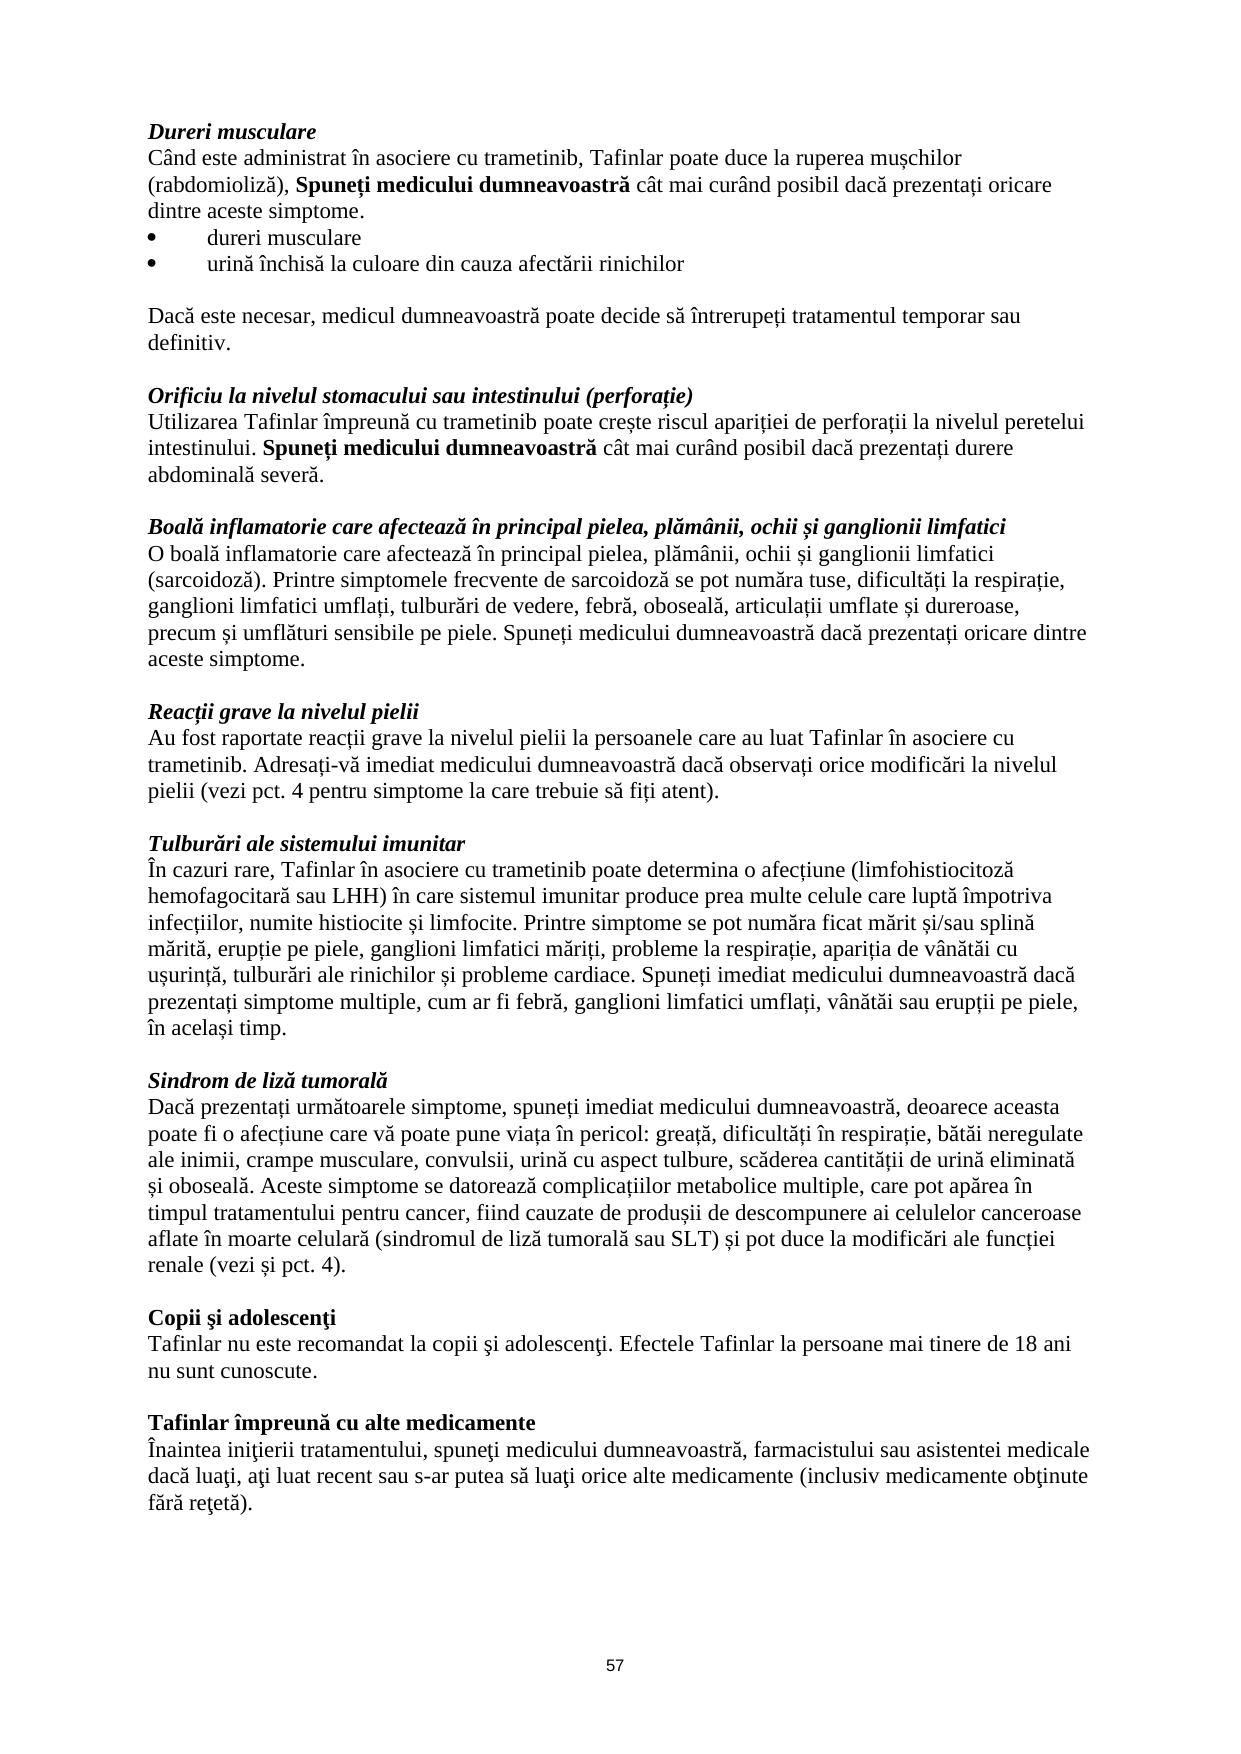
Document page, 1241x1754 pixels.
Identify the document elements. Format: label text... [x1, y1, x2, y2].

text Tulburări ale sistemului imunitar [148, 830, 1092, 856]
text În cazuri rare, Tafinlar în asociere cu trametinib poate determina o afecțiune (limfohistiocitoză hemofagocitară sau LHH) în care sistemul imunitar produce prea multe celule care luptă împotriva infecțiilor, numite histiocite și limfocite. Printre simptome se pot număra ficat mărit și/sau splină mărită, erupție pe piele, ganglioni limfatici măriți, probleme la respirație, apariția de vânătăi cu ușurință, tulburări ale rinichilor și probleme cardiace. Spuneți imediat medicului dumneavoastră dacă prezentați simptome multiple, cum ar fi febră, ganglioni limfatici umflați, vânătăi sau erupții pe piele, în același timp. [148, 856, 1092, 1041]
text O boală inflamatorie care afectează în principal pielea, plămânii, ochii și ganglionii limfatici (sarcoidoză). Printre simptomele frecvente de sarcoidoză se pot număra tuse, dificultăți la respirație, ganglioni limfatici umflați, tulburări de vedere, febră, oboseală, articulații umflate și dureroase, precum și umflături sensibile pe piele. Spuneți medicului dumneavoastră dacă prezentați oricare dintre aceste simptome. [148, 540, 1092, 672]
list Tafinlar împreună cu alte medicamente [148, 1409, 1093, 1436]
text Boală inflamatorie care afectează în principal pielea, plămânii, ochii și ganglionii limfatici [148, 513, 1092, 540]
text Utilizarea Tafinlar împreună cu trametinib poate crește riscul apariției de perforații la nivelul peretelui intestinului. Spuneți medicului dumneavoastră cât mai curând posibil dacă prezentați durere abdominală severă. [148, 408, 1092, 487]
text Dureri musculare [148, 118, 1092, 144]
text Au fost raportate reacții grave la nivelul pielii la persoanele care au luat Tafinlar în asociere cu trametinib. Adresați-vă imediat medicului dumneavoastră dacă observați orice modificări la nivelul pielii (vezi pct. 4 pentru simptome la care trebuie să fiți atent). [148, 724, 1092, 803]
list Înaintea iniţierii tratamentului, spuneţi medicului dumneavoastră, farmacistului sau asistentei medicale dacă luaţi, aţi luat recent sau s-ar putea să luaţi orice alte medicamente (inclusiv medicamente obţinute fără reţetă). [148, 1436, 1092, 1515]
list Copii şi adolescenţi [148, 1304, 1092, 1330]
text Orificiu la nivelul stomacului sau intestinului (perforație) [148, 382, 1092, 408]
text Dacă este necesar, medicul dumneavoastră poate decide să întrerupeți tratamentul temporar sau definitiv. [148, 303, 1092, 355]
list dureri musculare [148, 223, 1092, 250]
text Reacții grave la nivelul pielii [148, 698, 1092, 724]
list Dacă prezentați următoarele simptome, spuneți imediat medicului dumneavoastră, deoarece aceasta poate fi o afecțiune care vă poate pune viața în pericol: greață, dificultăți în respirație, bătăi neregulate ale inimii, crampe musculare, convulsii, urină cu aspect tulbure, scăderea cantității de urină eliminată și oboseală. Aceste simptome se datorează complicațiilor metabolice multiple, care pot apărea în timpul tratamentului pentru cancer, fiind cauzate de produșii de descompunere ai celulelor canceroase aflate în moarte celulară (sindromul de liză tumorală sau SLT) și pot duce la modificări ale funcției renale (vezi și pct. 4). [148, 1093, 1092, 1278]
text Sindrom de liză tumorală [148, 1067, 1092, 1093]
list urină închisă la culoare din cauza afectării rinichilor [148, 250, 1092, 276]
list Tafinlar nu este recomandat la copii şi adolescenţi. Efectele Tafinlar la persoane mai tinere de 18 ani nu sunt cunoscute. [148, 1330, 1092, 1383]
text Când este administrat în asociere cu trametinib, Tafinlar poate duce la ruperea mușchilor (rabdomioliză), Spuneți medicului dumneavoastră cât mai curând posibil dacă prezentați oricare dintre aceste simptome. [148, 144, 1092, 223]
